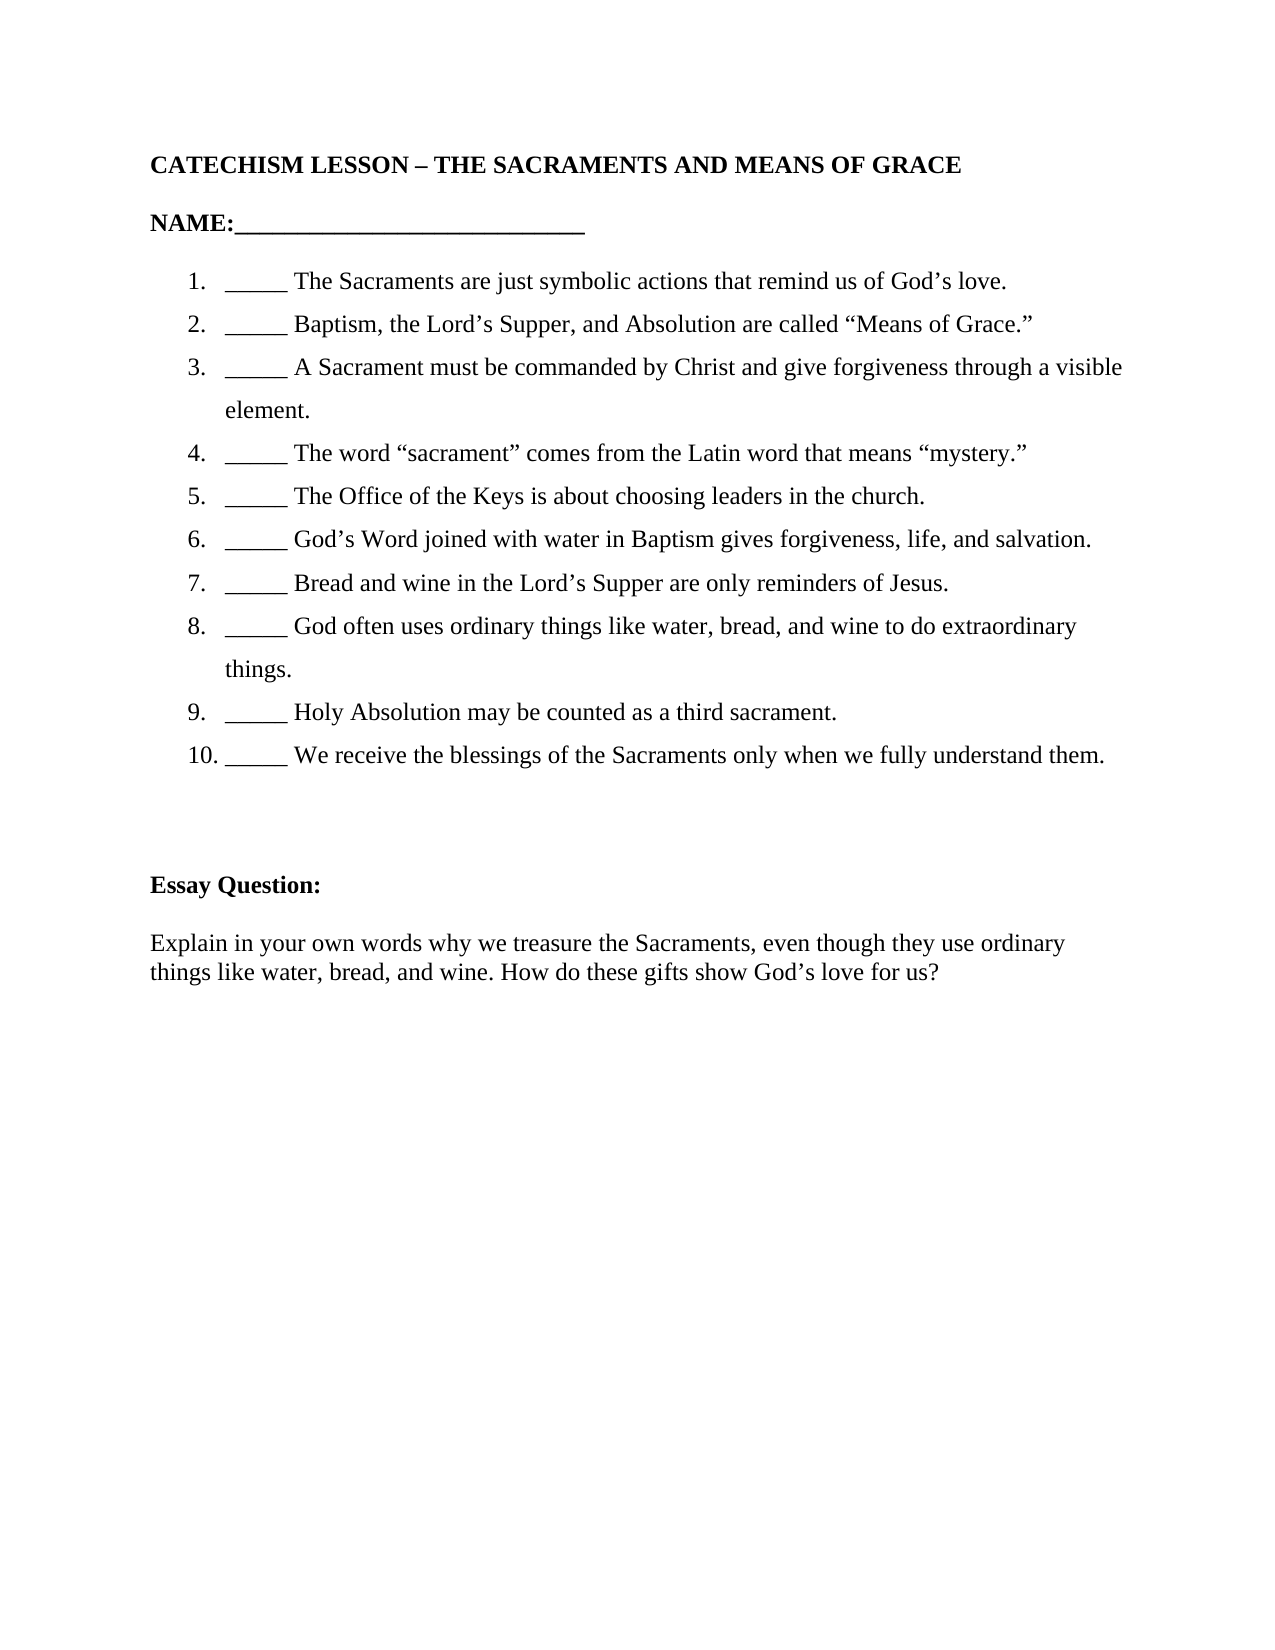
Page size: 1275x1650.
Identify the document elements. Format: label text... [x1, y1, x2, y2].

text CATECHISM LESSON – THE SACRAMENTS AND MEANS OF GRACE [150, 150, 1125, 179]
list _____ The Office of the Keys is about choosing leaders in the church. [187, 481, 1125, 510]
list _____ A Sacrament must be commanded by Christ and give forgiveness through a visible element. [187, 352, 1125, 424]
list _____ Holy Absolution may be counted as a third sacrament. [187, 697, 1125, 726]
list _____ Bread and wine in the Lord’s Supper are only reminders of Jesus. [187, 568, 1125, 596]
list _____ God’s Word joined with water in Baptism gives forgiveness, life, and salvation. [187, 524, 1125, 553]
text Explain in your own words why we treasure the Sacraments, even though they use ordinary things like water, bread, and wine. How do these gifts show God’s love for us? [150, 928, 1125, 986]
list _____ Baptism, the Lord’s Supper, and Absolution are called “Means of Grace.” [187, 309, 1125, 338]
list _____ We receive the blessings of the Sacraments only when we fully understand them. [187, 740, 1125, 769]
list _____ The Sacraments are just symbolic actions that remind us of God’s love. [187, 266, 1125, 294]
text Essay Question: [150, 870, 1125, 899]
text NAME:____________________________ [150, 208, 1125, 237]
list _____ God often uses ordinary things like water, bread, and wine to do extraordinary things. [187, 611, 1125, 683]
list _____ The word “sacrament” comes from the Latin word that means “mystery.” [187, 438, 1125, 467]
